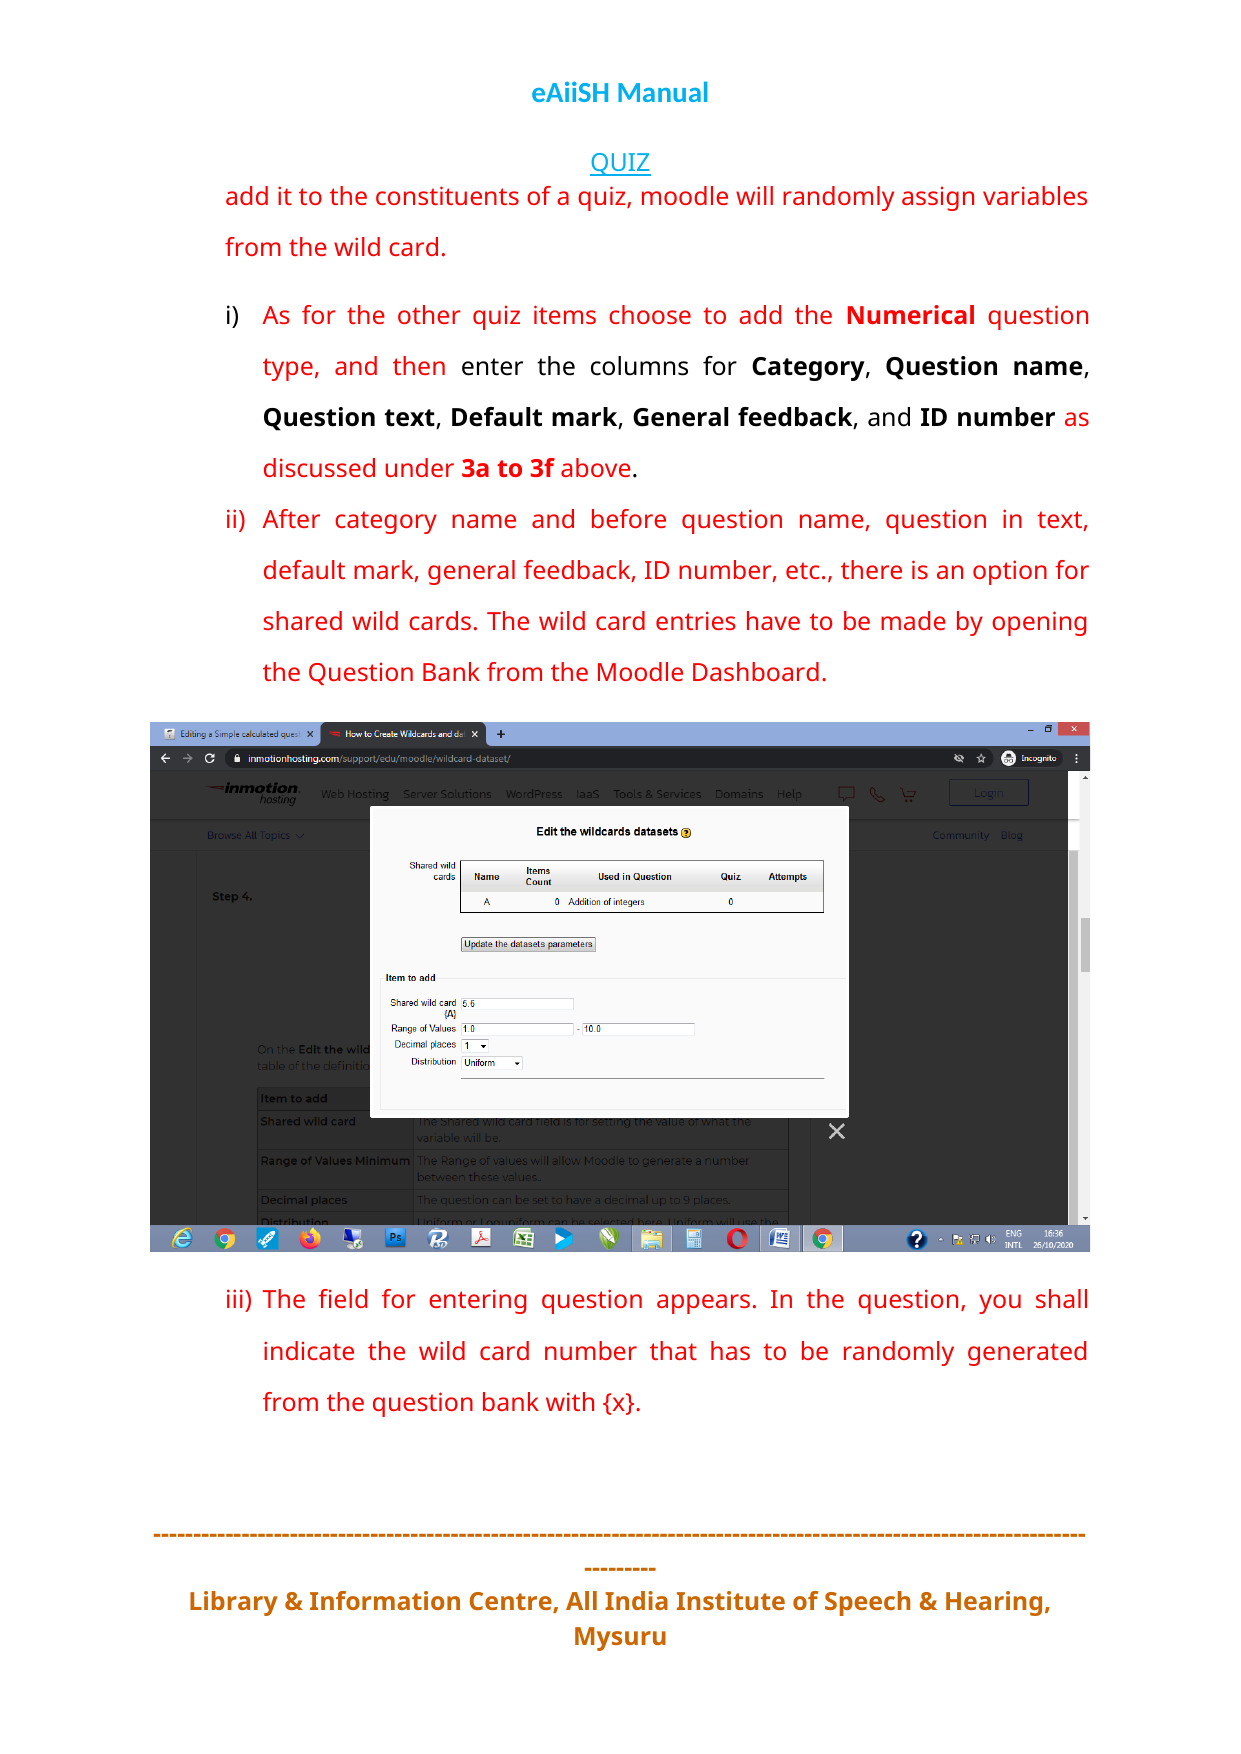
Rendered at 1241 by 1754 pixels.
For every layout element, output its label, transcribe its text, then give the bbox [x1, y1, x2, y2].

picture [150, 722, 1091, 1252]
list As for the other quiz items choose to add the Numerical question type, and then enter the columns for Category, Question name, Question text, Default mark, General feedback, and ID number as discussed under 3a to 3f above. [225, 298, 1090, 485]
list After category name and before question name, question in text, default mark, general feedback, ID number, etc., there is an option for shared wild cards. The wild card entries have to be made by opening the Question Bank from the Moodle Dashboard. [225, 502, 1090, 689]
list The field for entering question appears. In the question, you shall indicate the wild card number that has to be randomly generated from the question bank with {x}. [225, 1282, 1090, 1418]
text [225, 179, 1090, 264]
